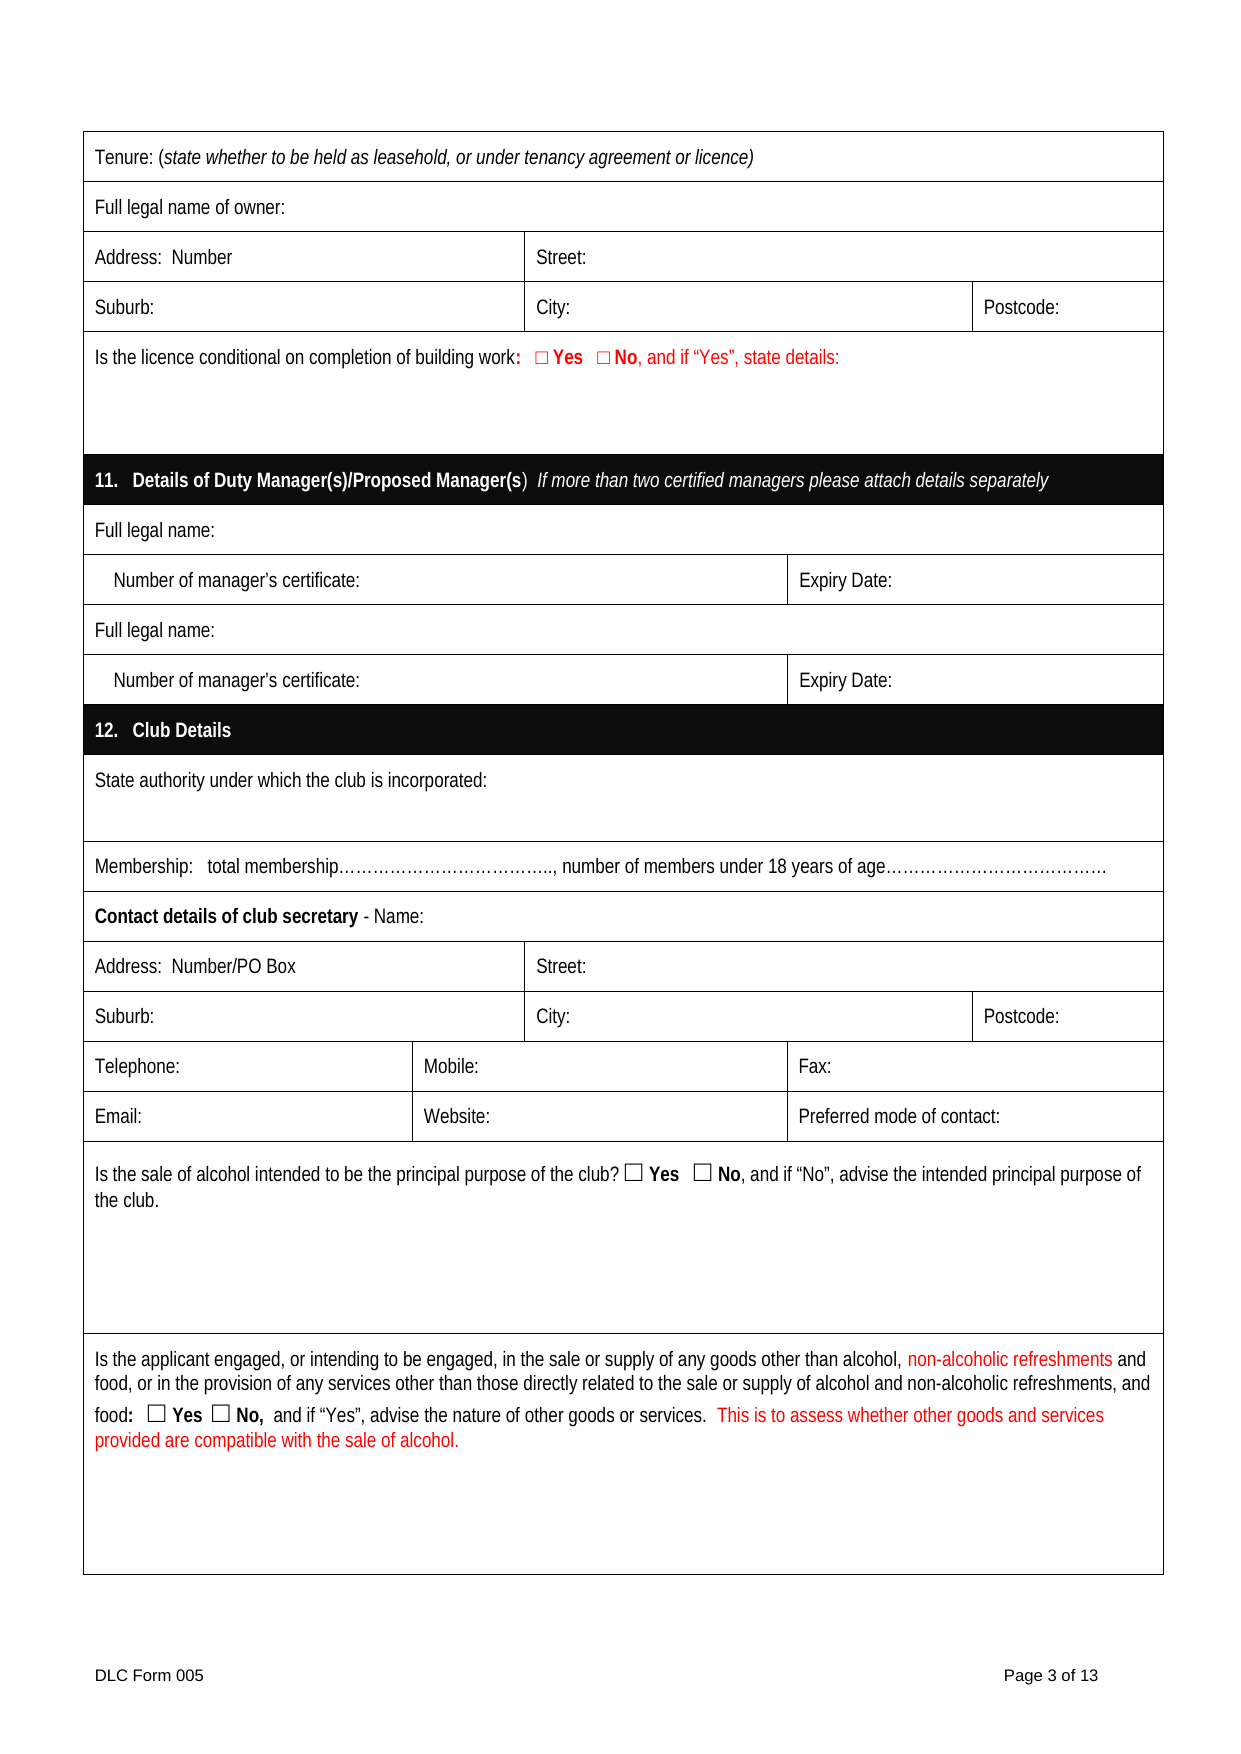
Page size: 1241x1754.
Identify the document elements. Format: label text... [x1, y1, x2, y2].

table_cell Suburb: [84, 992, 524, 1041]
table_cell Postcode: [973, 992, 1163, 1041]
table_cell Expiry Date: [788, 655, 1163, 704]
table_cell Street: [525, 232, 1163, 281]
table_cell Full legal name: [84, 605, 1163, 654]
table_cell City: [525, 992, 972, 1041]
table_cell Address: Number [84, 232, 524, 281]
table_cell Website: [413, 1092, 787, 1141]
table_cell Preferred mode of contact: [788, 1092, 1163, 1141]
table_cell : [413, 1042, 787, 1091]
table_cell Suburb: [84, 282, 524, 331]
table_cell Contact details of club secretary - Name: [84, 892, 1163, 941]
table_cell 11. Details of Duty Manager(s)/Proposed Manager(s) If more than two certified managers please attach details separately [84, 455, 1163, 504]
table_cell Number of manager’s certificate: [84, 655, 787, 704]
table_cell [84, 1334, 1163, 1574]
table_cell Tenure: (state whether to be held as leasehold, or under tenancy agreement or licence) [84, 132, 1163, 181]
table_cell Postcode: [973, 282, 1163, 331]
table_cell Is the sale of alcohol intended to be the principal purpose of the club? □ Yes □ No, and if “No”, advise the intended principal purpose of the club. [84, 1142, 1163, 1333]
table_cell Street: [525, 942, 1163, 991]
table_cell Is the licence conditional on completion of building work: □ Yes □ No, and if “Yes”, state details: [84, 332, 1163, 454]
table_cell Email: [84, 1092, 412, 1141]
table_cell Full legal name: [84, 505, 1163, 554]
table_cell 12. Club Details [84, 705, 1163, 754]
table_cell Number of manager’s certificate: [84, 555, 787, 604]
table_cell Expiry Date: [788, 555, 1163, 604]
table_cell State authority under which the club is incorporated: [84, 755, 1163, 841]
table_cell Address: Number/PO Box [84, 942, 524, 991]
table_cell Full legal name of owner: [84, 182, 1163, 231]
table_cell Membership: total membership……………………………….., number of members under 18 years of age………………………………… [84, 842, 1163, 891]
table_cell City: [525, 282, 972, 331]
table_cell Telephone: [84, 1042, 412, 1091]
table_cell Fax: [788, 1042, 1163, 1091]
